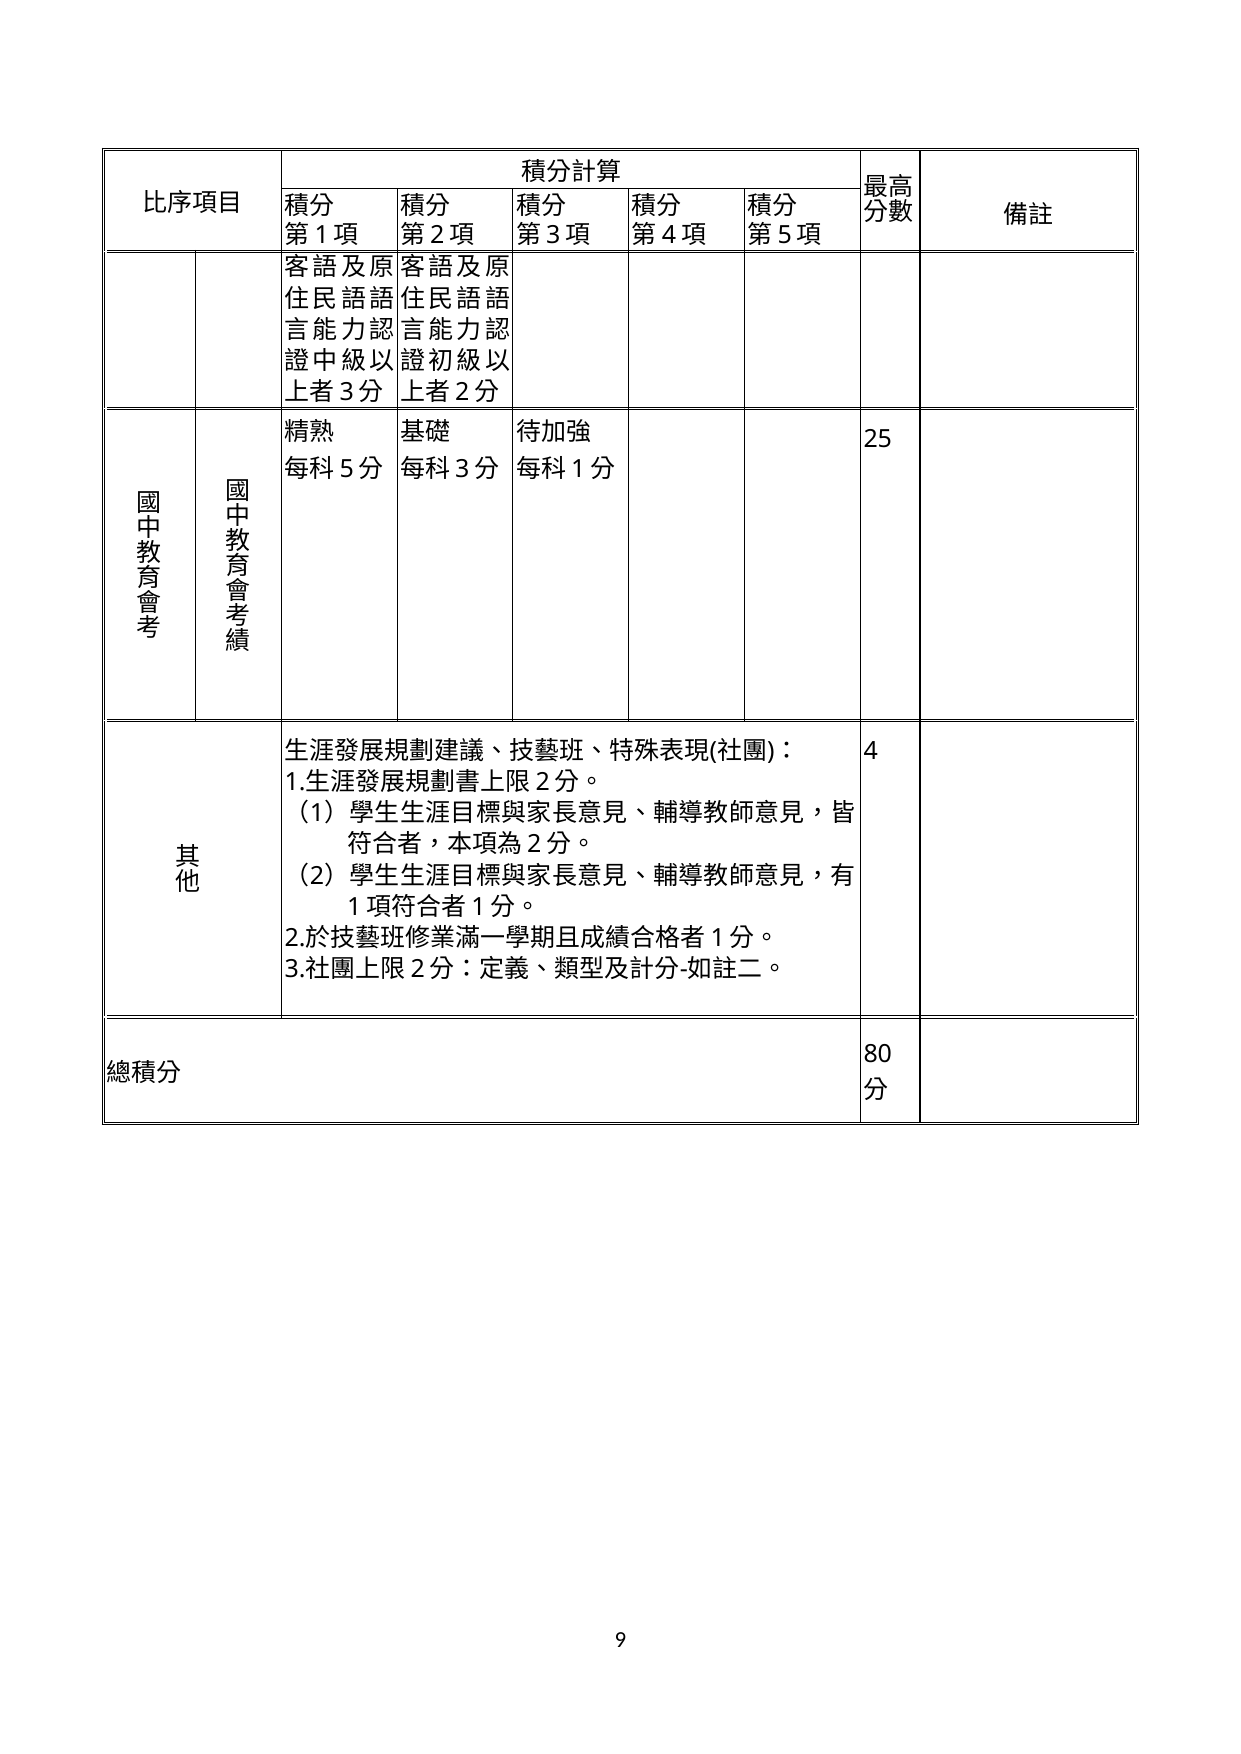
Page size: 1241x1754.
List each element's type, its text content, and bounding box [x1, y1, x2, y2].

table_cell 其他 [105, 719, 281, 1015]
table_cell 總積分 [103, 1015, 860, 1122]
table_cell 國中教育會考績 [196, 410, 281, 718]
table_cell [745, 253, 860, 407]
table_header 比序項目 [105, 151, 281, 250]
table_cell 積分 第3項 [513, 189, 628, 250]
table_cell 積分 第5項 [745, 189, 860, 250]
table_cell [629, 253, 744, 407]
table_cell 精熟 每科5分 [282, 410, 397, 718]
table_cell [921, 719, 1136, 1015]
table_cell 積分 第2項 [398, 189, 512, 250]
table_cell 積分 第4項 [629, 189, 744, 250]
table_cell 積分 第1項 [282, 189, 397, 250]
table_cell 基礎 每科3分 [398, 410, 512, 718]
table_cell 國中教育會考 [103, 407, 195, 718]
table_cell 生涯發展規劃建議、技藝班、特殊表現(社團)： 1.生涯發展規劃書上限2分。 （1）學生生涯目標與家長意見、輔導教師意見，皆符合者，本項為2分。 （2）學生生涯目標與家長意見、輔導教師意見，有1項符合者1分。 2.於技藝班修業滿一學期且成績合格者1分。 3.社團上限2分：定義、類型及計分-如註二。 [282, 722, 860, 1015]
table_cell 客語及原住民語語言能力認證中級以上者3分 [282, 253, 397, 407]
table_cell [629, 410, 744, 718]
table_cell 25 [861, 410, 919, 718]
table_cell [921, 407, 1137, 718]
table_header 積分計算 [282, 151, 860, 188]
table_cell 80分 [861, 1019, 919, 1122]
table_cell 客語及原住民語語言能力認證初級以上者2分 [398, 253, 512, 407]
table_cell 4 [861, 722, 919, 1015]
table_cell [745, 410, 860, 718]
table_cell 待加強 每科1分 [513, 410, 628, 718]
table_header 最高 分數 [861, 151, 919, 250]
table_header 備註 [921, 151, 1136, 250]
table_cell [921, 1015, 1137, 1122]
table_cell [513, 253, 628, 407]
